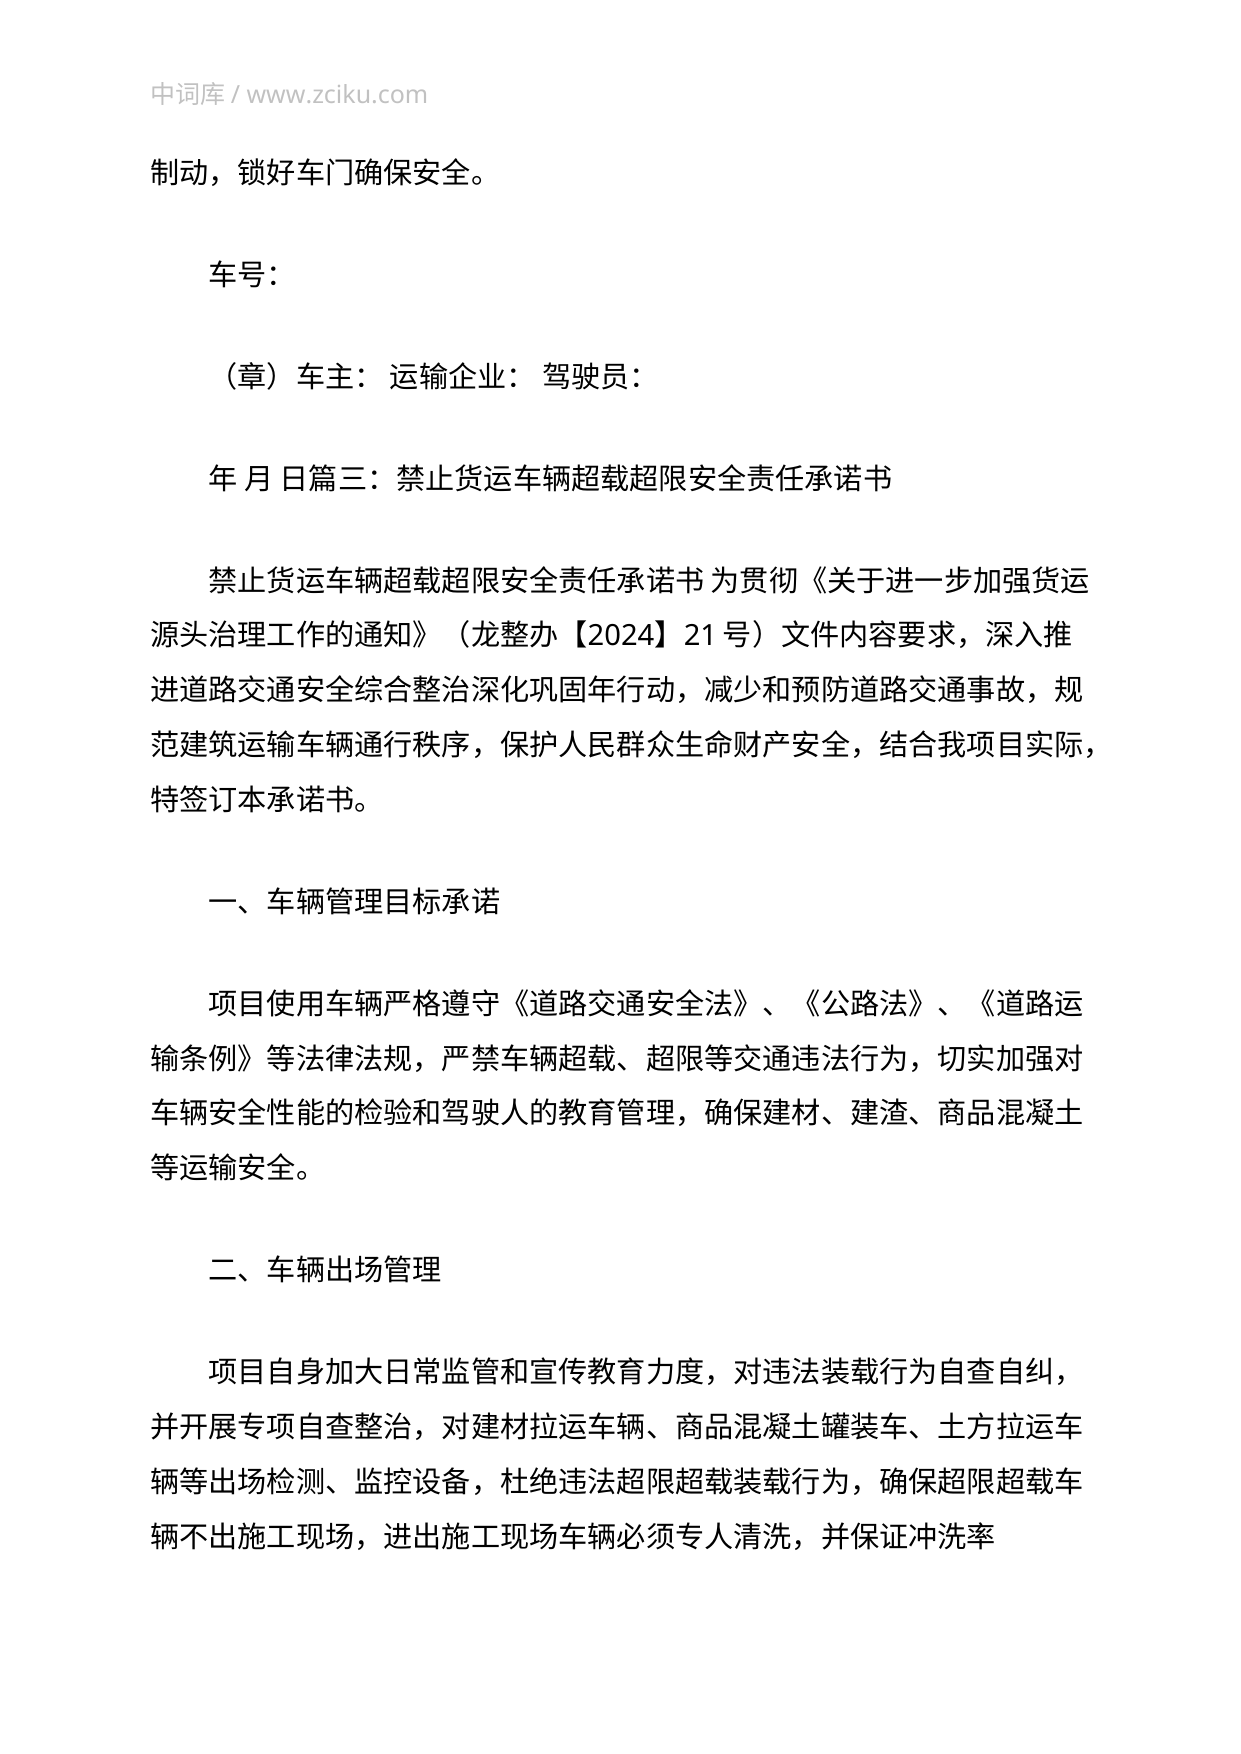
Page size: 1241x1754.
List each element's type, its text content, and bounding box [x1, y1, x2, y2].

text 车号： [150, 252, 1090, 294]
text （章）车主： 运输企业： 驾驶员： [150, 353, 1090, 396]
text 年 月 日篇三：禁止货运车辆超载超限安全责任承诺书 [150, 455, 1090, 498]
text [150, 150, 1090, 192]
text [150, 1348, 1090, 1556]
text 项目使用车辆严格遵守《道路交通安全法》、《公路法》、《道路运输条例》等法律法规，严禁车辆超载、超限等交通违法行为，切实加强对车辆安全性能的检验和驾驶人的教育管理，确保建材、建渣、商品混凝土等运输安全。 [150, 980, 1090, 1187]
text 禁止货运车辆超载超限安全责任承诺书 为贯彻《关于进一步加强货运源头治理工作的通知》（龙整办【2024】21号）文件内容要求，深入推进道路交通安全综合整治深化巩固年行动，减少和预防道路交通事故，规范建筑运输车辆通行秩序，保护人民群众生命财产安全，结合我项目实际，特签订本承诺书。 [150, 557, 1090, 819]
text 二、车辆出场管理 [150, 1247, 1090, 1289]
text 一、车辆管理目标承诺 [150, 878, 1090, 921]
